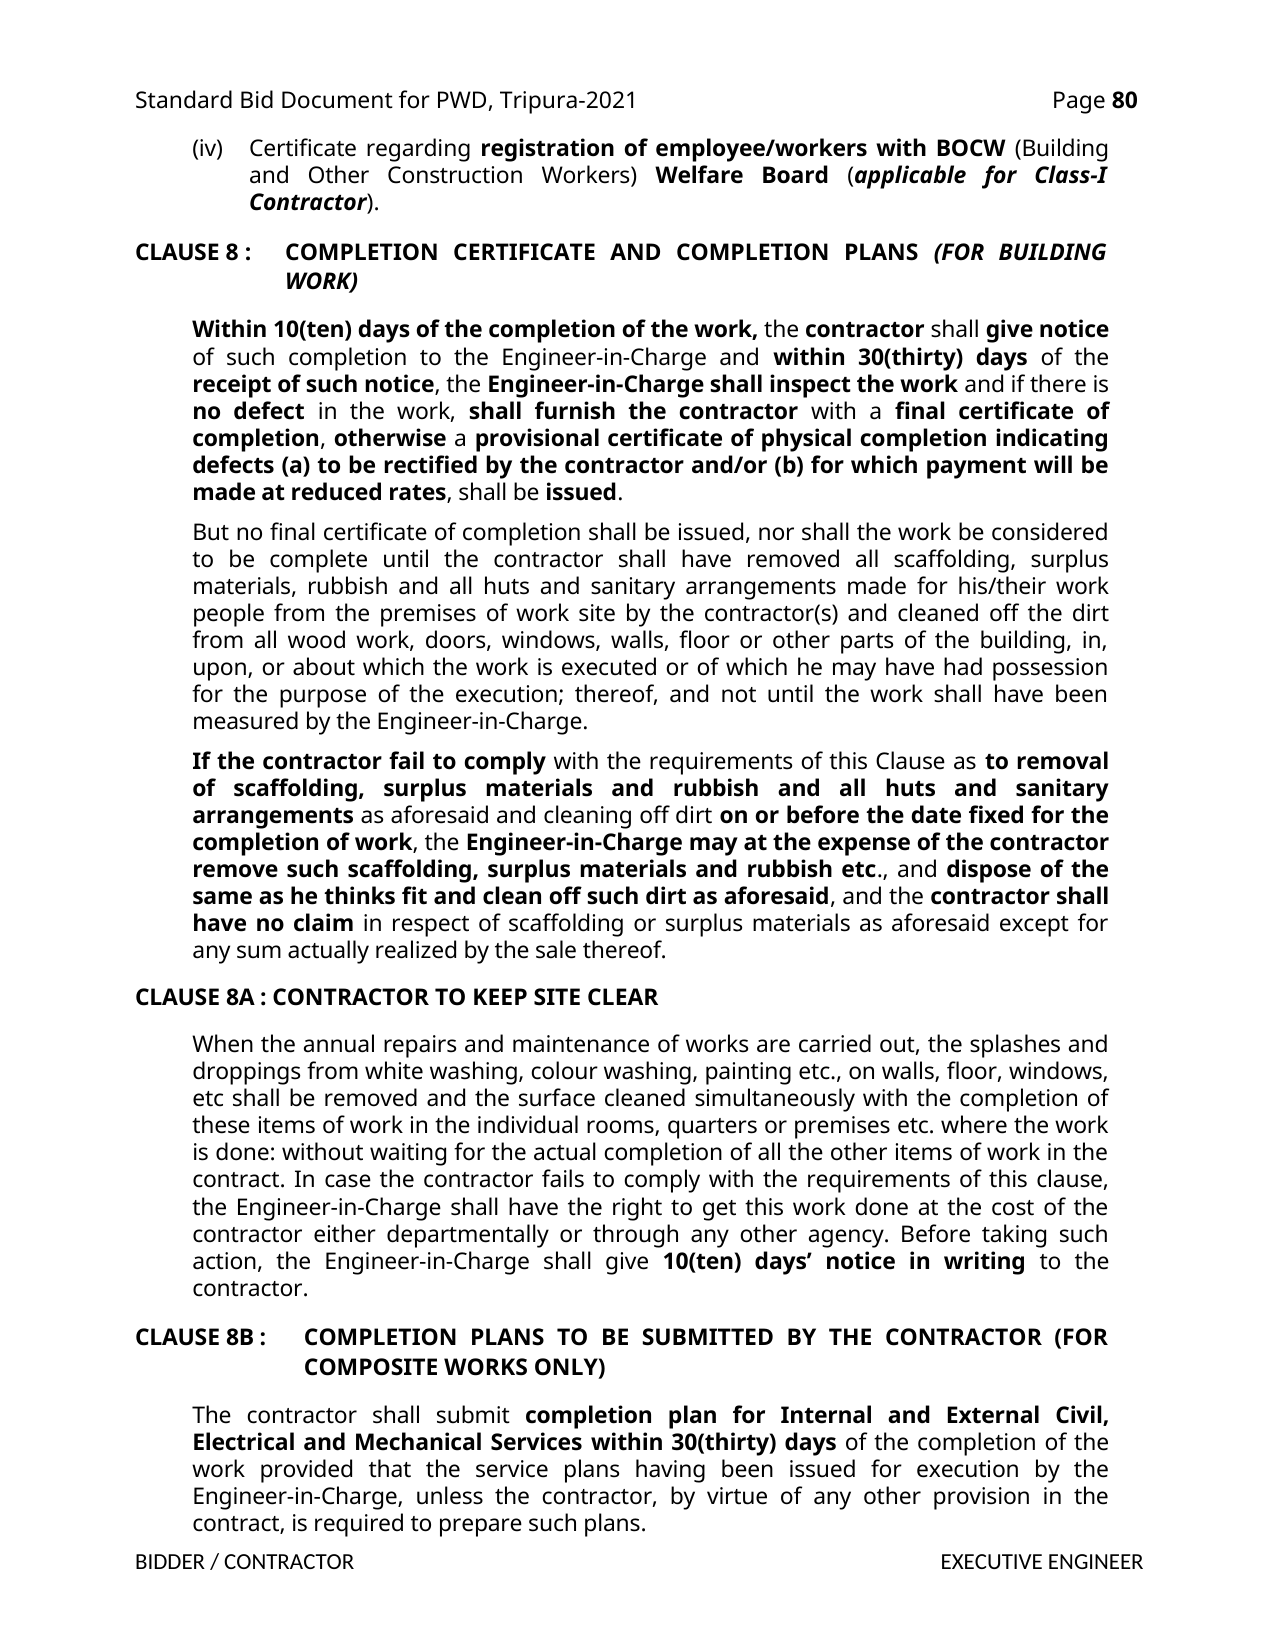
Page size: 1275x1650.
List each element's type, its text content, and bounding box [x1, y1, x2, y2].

text Within 10(ten) days of the completion of the work, the contractor shall give notice of such completion to the Engineer-in-Charge and within 30(thirty) days of the receipt of such notice, the Engineer-in-Charge shall inspect the work and if there is no defect in the work, shall furnish the contractor with a final certificate of completion, otherwise a provisional certificate of physical completion indicating defects (a) to be rectified by the contractor and/or (b) for which payment will be made at reduced rates, shall be issued. [192, 316, 1109, 506]
text CLAUSE 8 : COMPLETION CERTIFICATE AND COMPLETION PLANS (FOR BUILDING WORK) [135, 237, 1109, 295]
text CLAUSE 8A : CONTRACTOR TO KEEP SITE CLEAR [135, 985, 1144, 1010]
text The contractor shall submit completion plan for Internal and External Civil, Electrical and Mechanical Services within 30(thirty) days of the completion of the work provided that the service plans having been issued for execution by the Engineer-in-Charge, unless the contractor, by virtue of any other provision in the contract, is required to prepare such plans. [192, 1402, 1109, 1537]
text When the annual repairs and maintenance of works are carried out, the splashes and droppings from white washing, colour washing, painting etc., on walls, floor, windows, etc shall be removed and the surface cleaned simultaneously with the completion of these items of work in the individual rooms, quarters or premises etc. where the work is done: without waiting for the actual completion of all the other items of work in the contract. In case the contractor fails to comply with the requirements of this clause, the Engineer-in-Charge shall have the right to get this work done at the cost of the contractor either departmentally or through any other agency. Before taking such action, the Engineer-in-Charge shall give 10(ten) days’ notice in writing to the contractor. [192, 1031, 1109, 1302]
text CLAUSE 8B : COMPLETION PLANS TO BE SUBMITTED BY THE CONTRACTOR (FOR COMPOSITE WORKS ONLY) [135, 1322, 1109, 1381]
list Certificate regarding registration of employee/workers with BOCW (Building and Other Construction Workers) Welfare Board (applicable for Class-I Contractor). [192, 135, 1109, 216]
text But no final certificate of completion shall be issued, nor shall the work be considered to be complete until the contractor shall have removed all scaffolding, surplus materials, rubbish and all huts and sanitary arrangements made for his/their work people from the premises of work site by the contractor(s) and cleaned off the dirt from all wood work, doors, windows, walls, floor or other parts of the building, in, upon, or about which the work is executed or of which he may have had possession for the purpose of the execution; thereof, and not until the work shall have been measured by the Engineer-in-Charge. [192, 518, 1109, 735]
text If the contractor fail to comply with the requirements of this Clause as to removal of scaffolding, surplus materials and rubbish and all huts and sanitary arrangements as aforesaid and cleaning off dirt on or before the date fixed for the completion of work, the Engineer-in-Charge may at the expense of the contractor remove such scaffolding, surplus materials and rubbish etc., and dispose of the same as he thinks fit and clean off such dirt as aforesaid, and the contractor shall have no claim in respect of scaffolding or surplus materials as aforesaid except for any sum actually realized by the sale thereof. [192, 747, 1109, 964]
